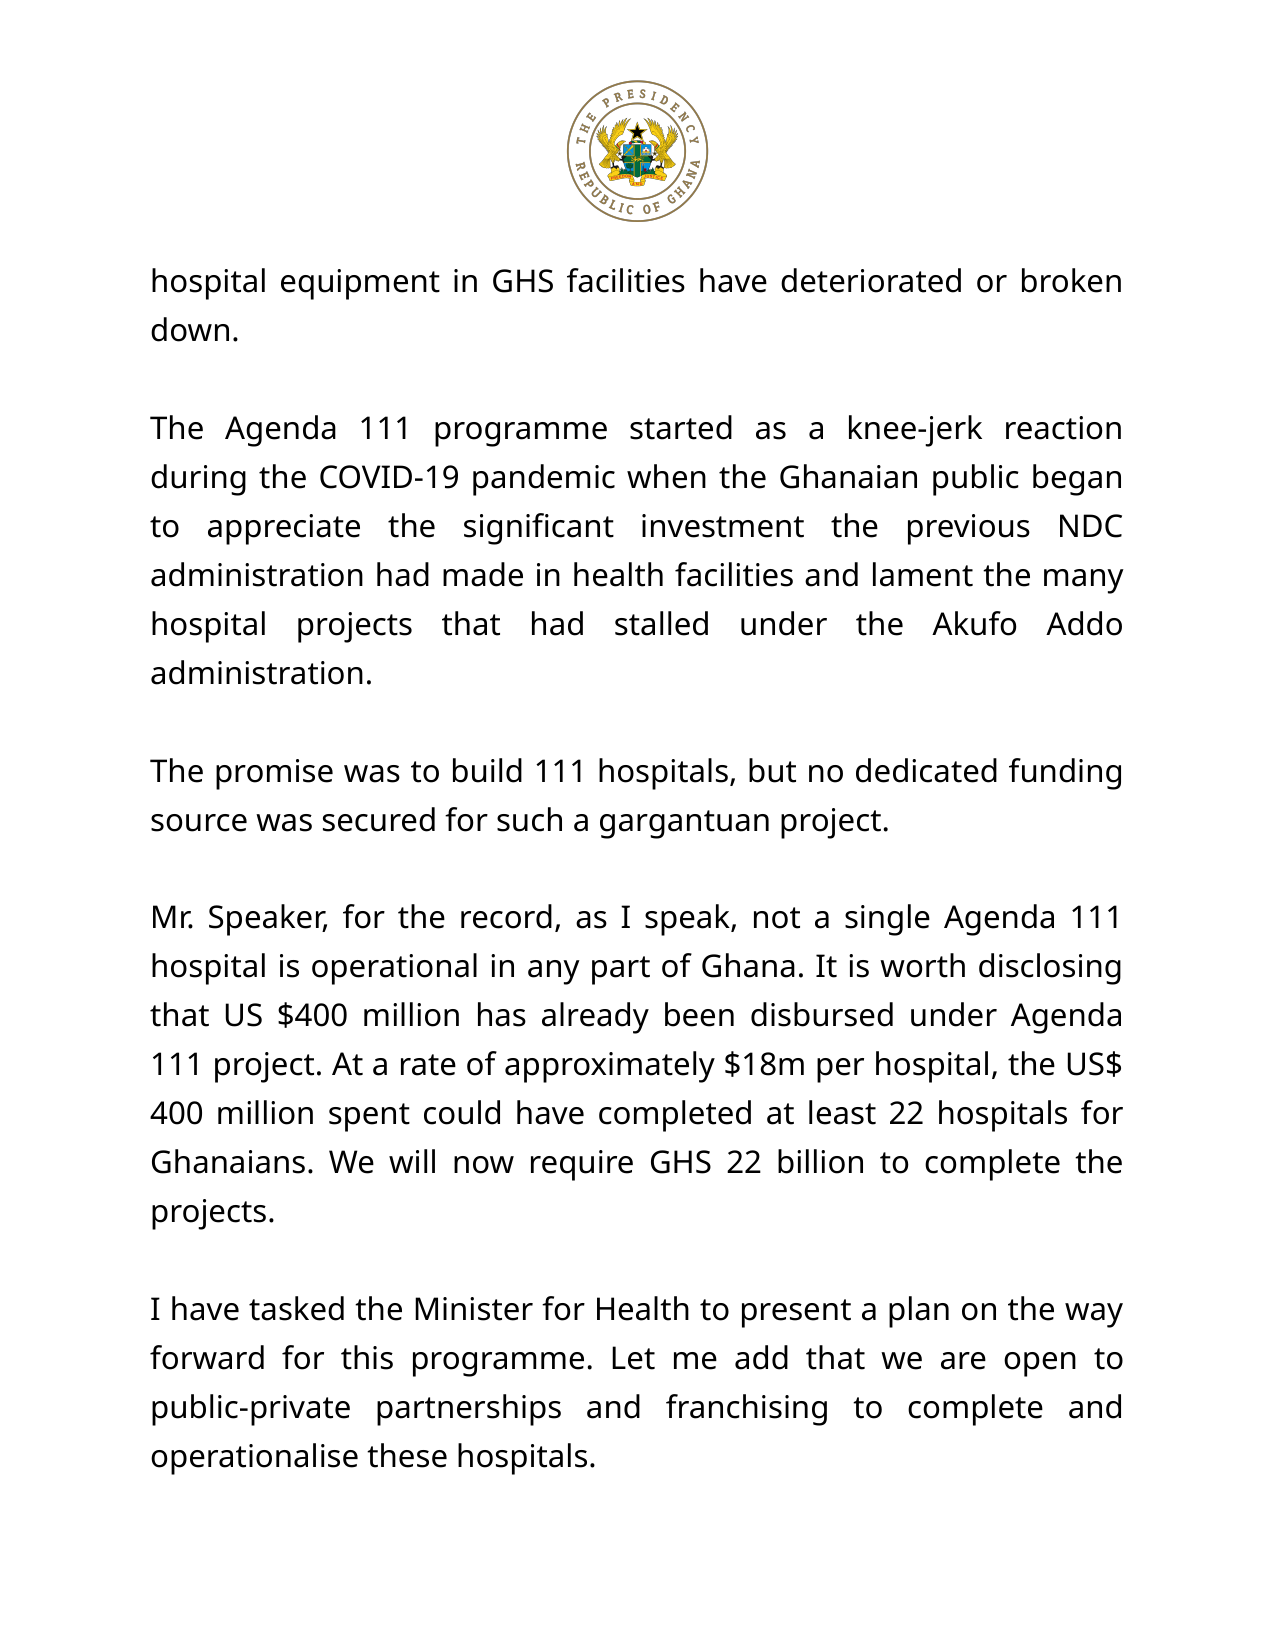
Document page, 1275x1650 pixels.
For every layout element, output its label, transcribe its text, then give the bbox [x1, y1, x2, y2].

text The Agenda 111 programme started as a knee-jerk reaction during the COVID-19 pandemic when the Ghanaian public began to appreciate the significant investment the previous NDC administration had made in health facilities and lament the many hospital projects that had stalled under the Akufo Addo administration. [150, 406, 1125, 693]
picture [543, 73, 732, 231]
text Mr. Speaker, for the record, as I speak, not a single Agenda 111 hospital is operational in any part of Ghana. It is worth disclosing that US $400 million has already been disbursed under Agenda 111 project. At a rate of approximately $18m per hospital, the US$ 400 million spent could have completed at least 22 hospitals for Ghanaians. We will now require GHS 22 billion to complete the projects. [150, 896, 1125, 1232]
text I have tasked the Minister for Health to present a plan on the way forward for this programme. Let me add that we are open to public-private partnerships and franchising to complete and operationalise these hospitals. [150, 1287, 1125, 1477]
text The promise was to build 111 hospitals, but no dedicated funding source was secured for such a gargantuan project. [150, 749, 1125, 840]
